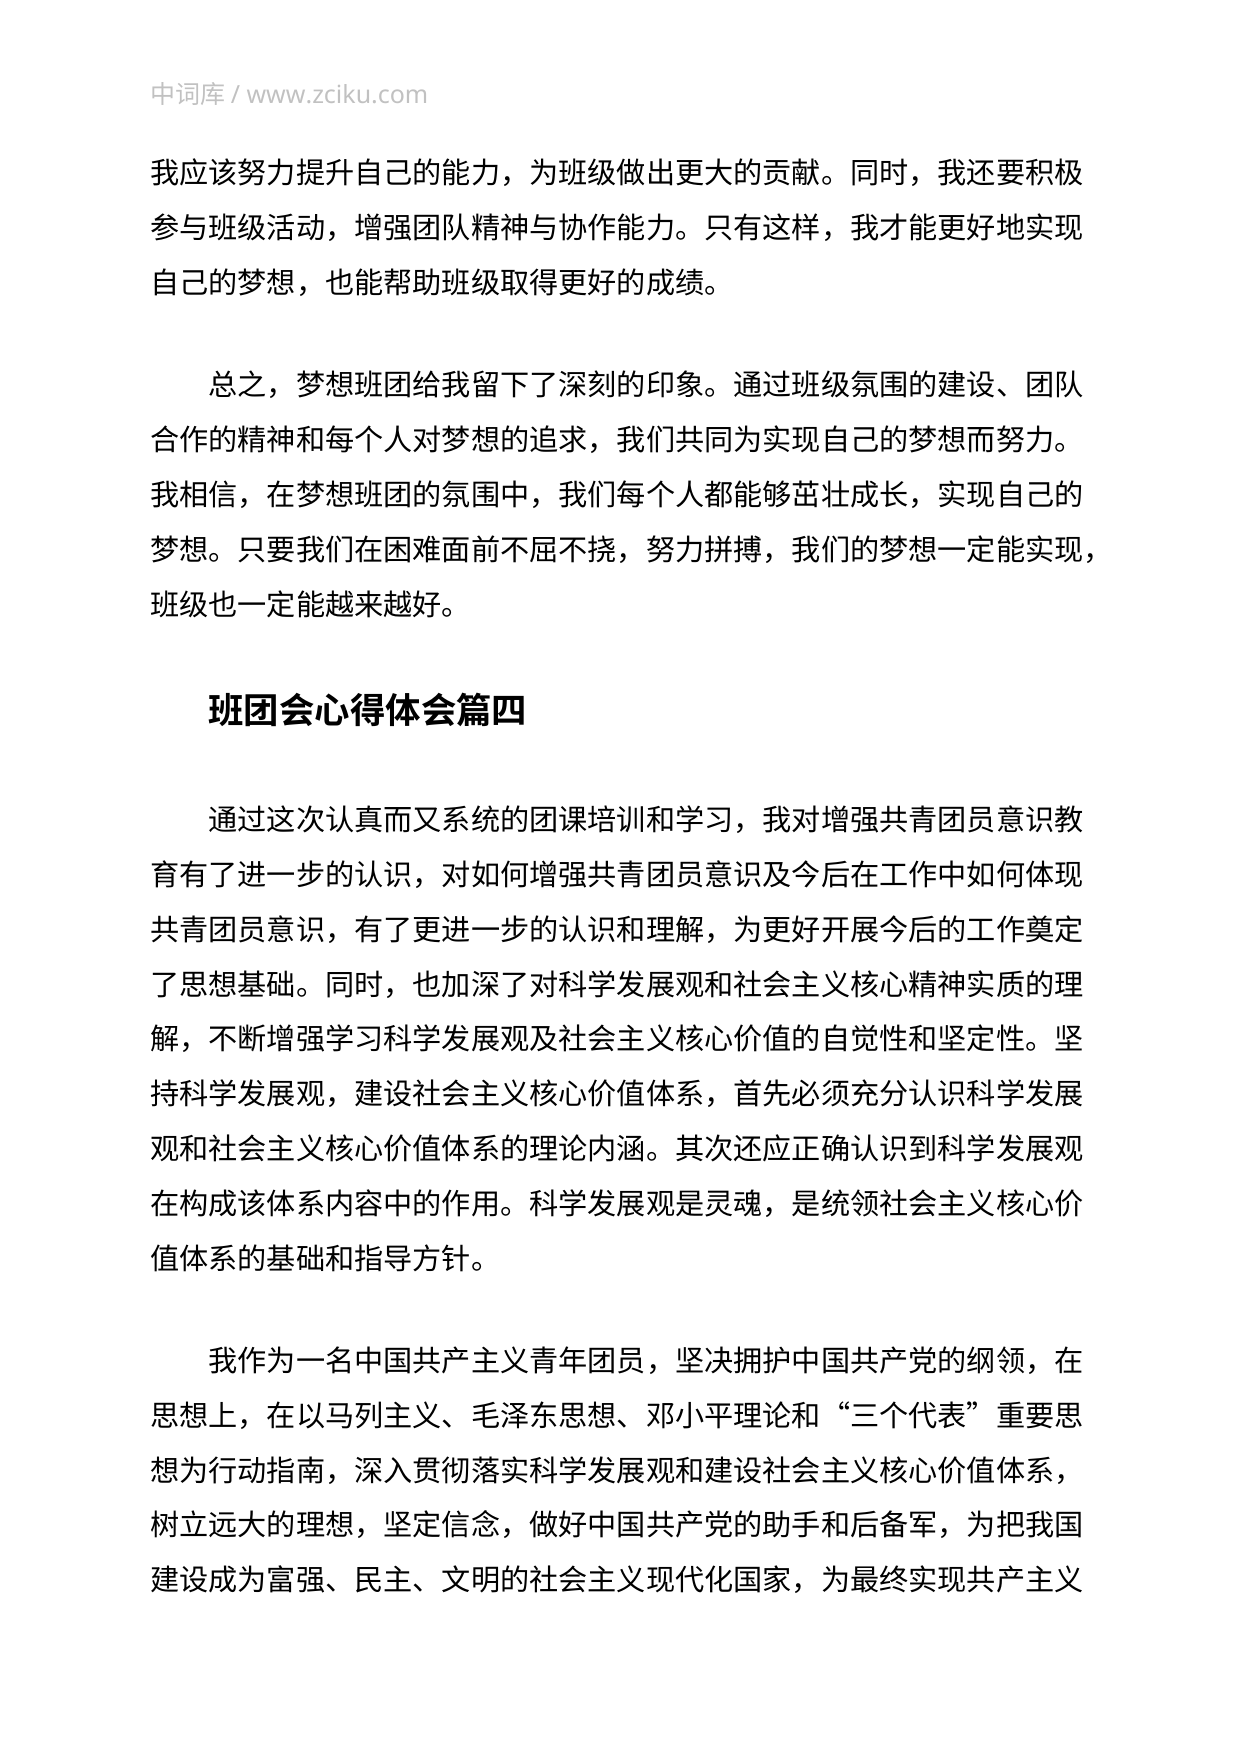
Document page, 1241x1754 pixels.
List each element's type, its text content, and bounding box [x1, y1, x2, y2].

text 通过这次认真而又系统的团课培训和学习，我对增强共青团员意识教育有了进一步的认识，对如何增强共青团员意识及今后在工作中如何体现共青团员意识，有了更进一步的认识和理解，为更好开展今后的工作奠定了思想基础。同时，也加深了对科学发展观和社会主义核心精神实质的理解，不断增强学习科学发展观及社会主义核心价值的自觉性和坚定性。坚持科学发展观，建设社会主义核心价值体系，首先必须充分认识科学发展观和社会主义核心价值体系的理论内涵。其次还应正确认识到科学发展观在构成该体系内容中的作用。科学发展观是灵魂，是统领社会主义核心价值体系的基础和指导方针。 [150, 796, 1090, 1278]
text 总之，梦想班团给我留下了深刻的印象。通过班级氛围的建设、团队合作的精神和每个人对梦想的追求，我们共同为实现自己的梦想而努力。我相信，在梦想班团的氛围中，我们每个人都能够茁壮成长，实现自己的梦想。只要我们在困难面前不屈不挠，努力拼搏，我们的梦想一定能实现，班级也一定能越来越好。 [150, 362, 1090, 623]
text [150, 150, 1090, 302]
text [150, 1337, 1090, 1599]
text 班团会心得体会篇四 [150, 683, 1090, 734]
